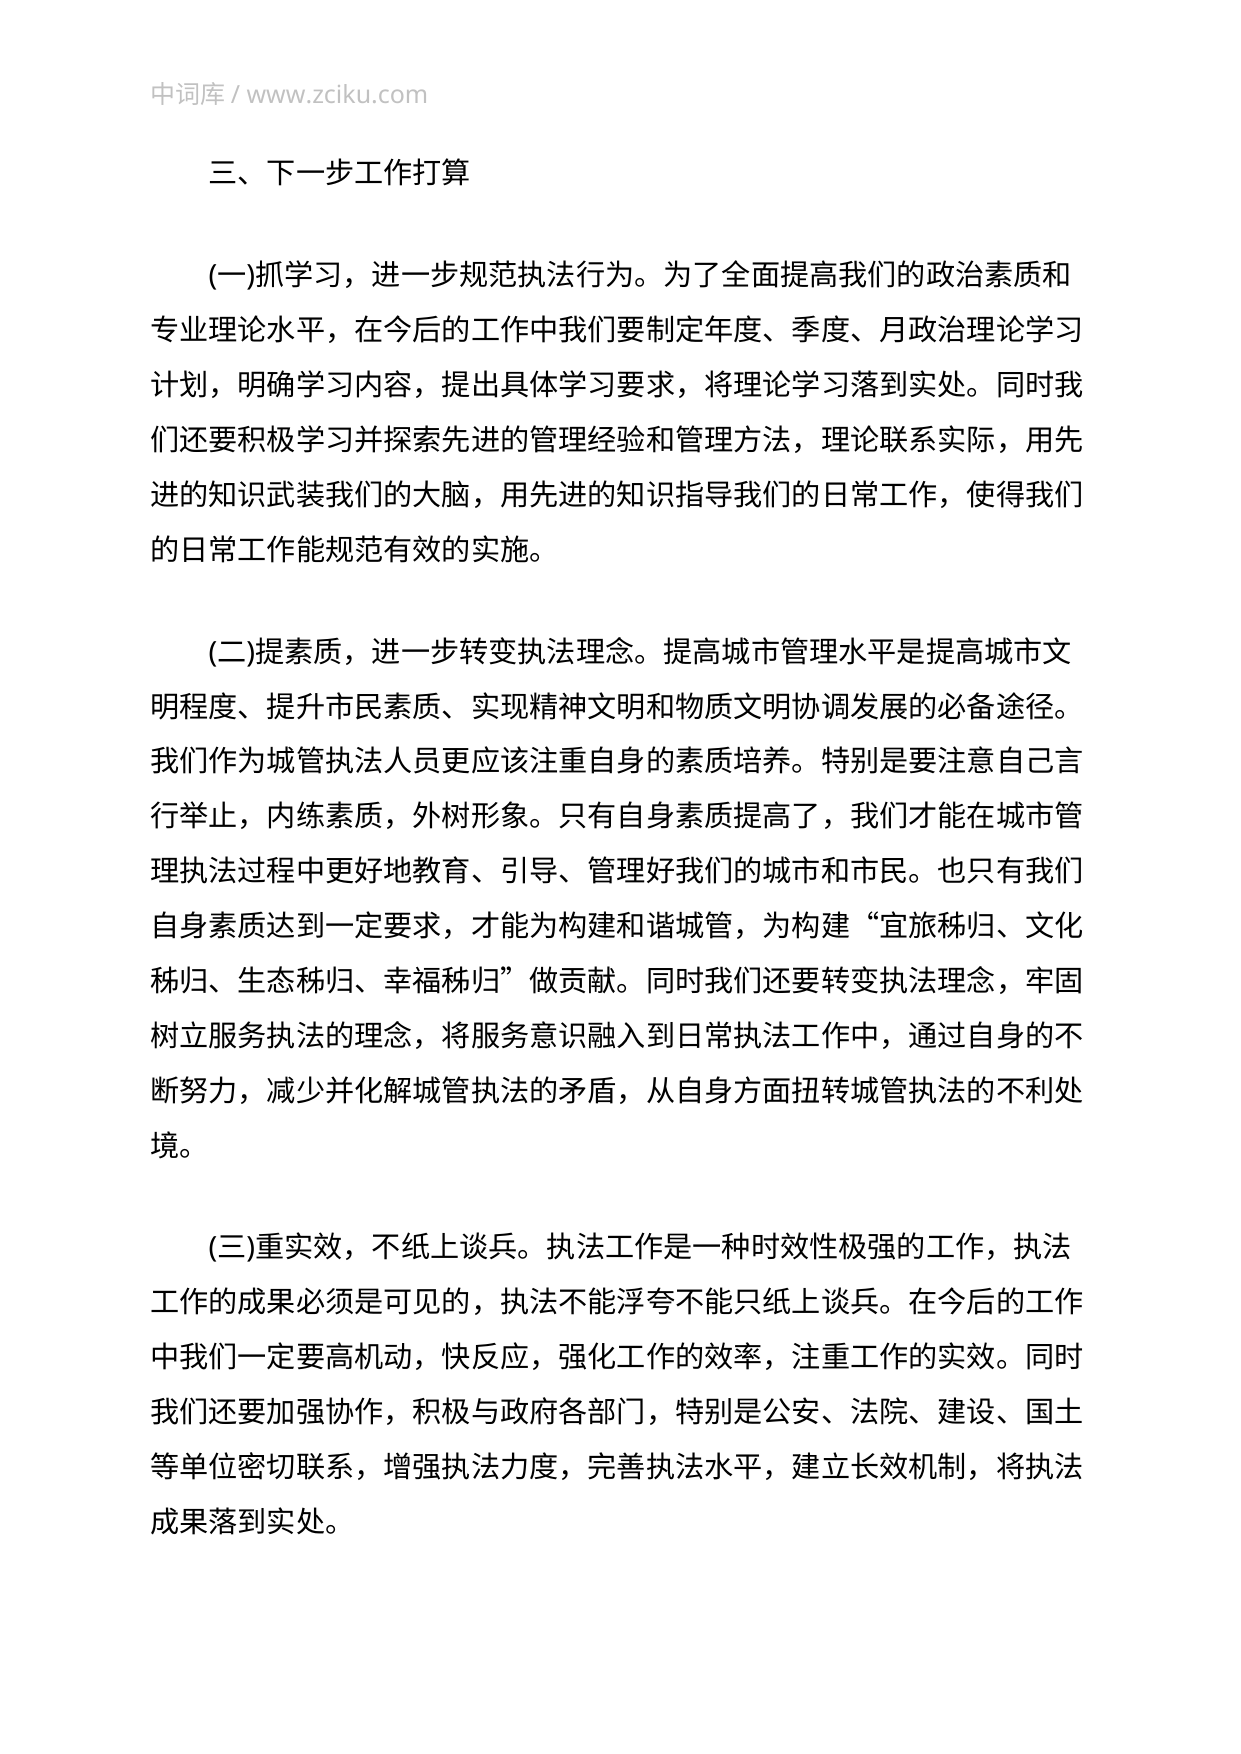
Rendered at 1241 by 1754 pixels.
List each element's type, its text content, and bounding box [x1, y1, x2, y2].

text 三、下一步工作打算 [150, 150, 1090, 192]
text (二)提素质，进一步转变执法理念。提高城市管理水平是提高城市文明程度、提升市民素质、实现精神文明和物质文明协调发展的必备途径。我们作为城管执法人员更应该注重自身的素质培养。特别是要注意自己言行举止，内练素质，外树形象。只有自身素质提高了，我们才能在城市管理执法过程中更好地教育、引导、管理好我们的城市和市民。也只有我们自身素质达到一定要求，才能为构建和谐城管，为构建“宜旅秭归、文化秭归、生态秭归、幸福秭归”做贡献。同时我们还要转变执法理念，牢固树立服务执法的理念，将服务意识融入到日常执法工作中，通过自身的不断努力，减少并化解城管执法的矛盾，从自身方面扭转城管执法的不利处境。 [150, 628, 1090, 1164]
text (一)抓学习，进一步规范执法行为。为了全面提高我们的政治素质和专业理论水平，在今后的工作中我们要制定年度、季度、月政治理论学习计划，明确学习内容，提出具体学习要求，将理论学习落到实处。同时我们还要积极学习并探索先进的管理经验和管理方法，理论联系实际，用先进的知识武装我们的大脑，用先进的知识指导我们的日常工作，使得我们的日常工作能规范有效的实施。 [150, 252, 1090, 569]
text (三)重实效，不纸上谈兵。执法工作是一种时效性极强的工作，执法工作的成果必须是可见的，执法不能浮夸不能只纸上谈兵。在今后的工作中我们一定要高机动，快反应，强化工作的效率，注重工作的实效。同时我们还要加强协作，积极与政府各部门，特别是公安、法院、建设、国土等单位密切联系，增强执法力度，完善执法水平，建立长效机制，将执法成果落到实处。 [150, 1224, 1090, 1541]
